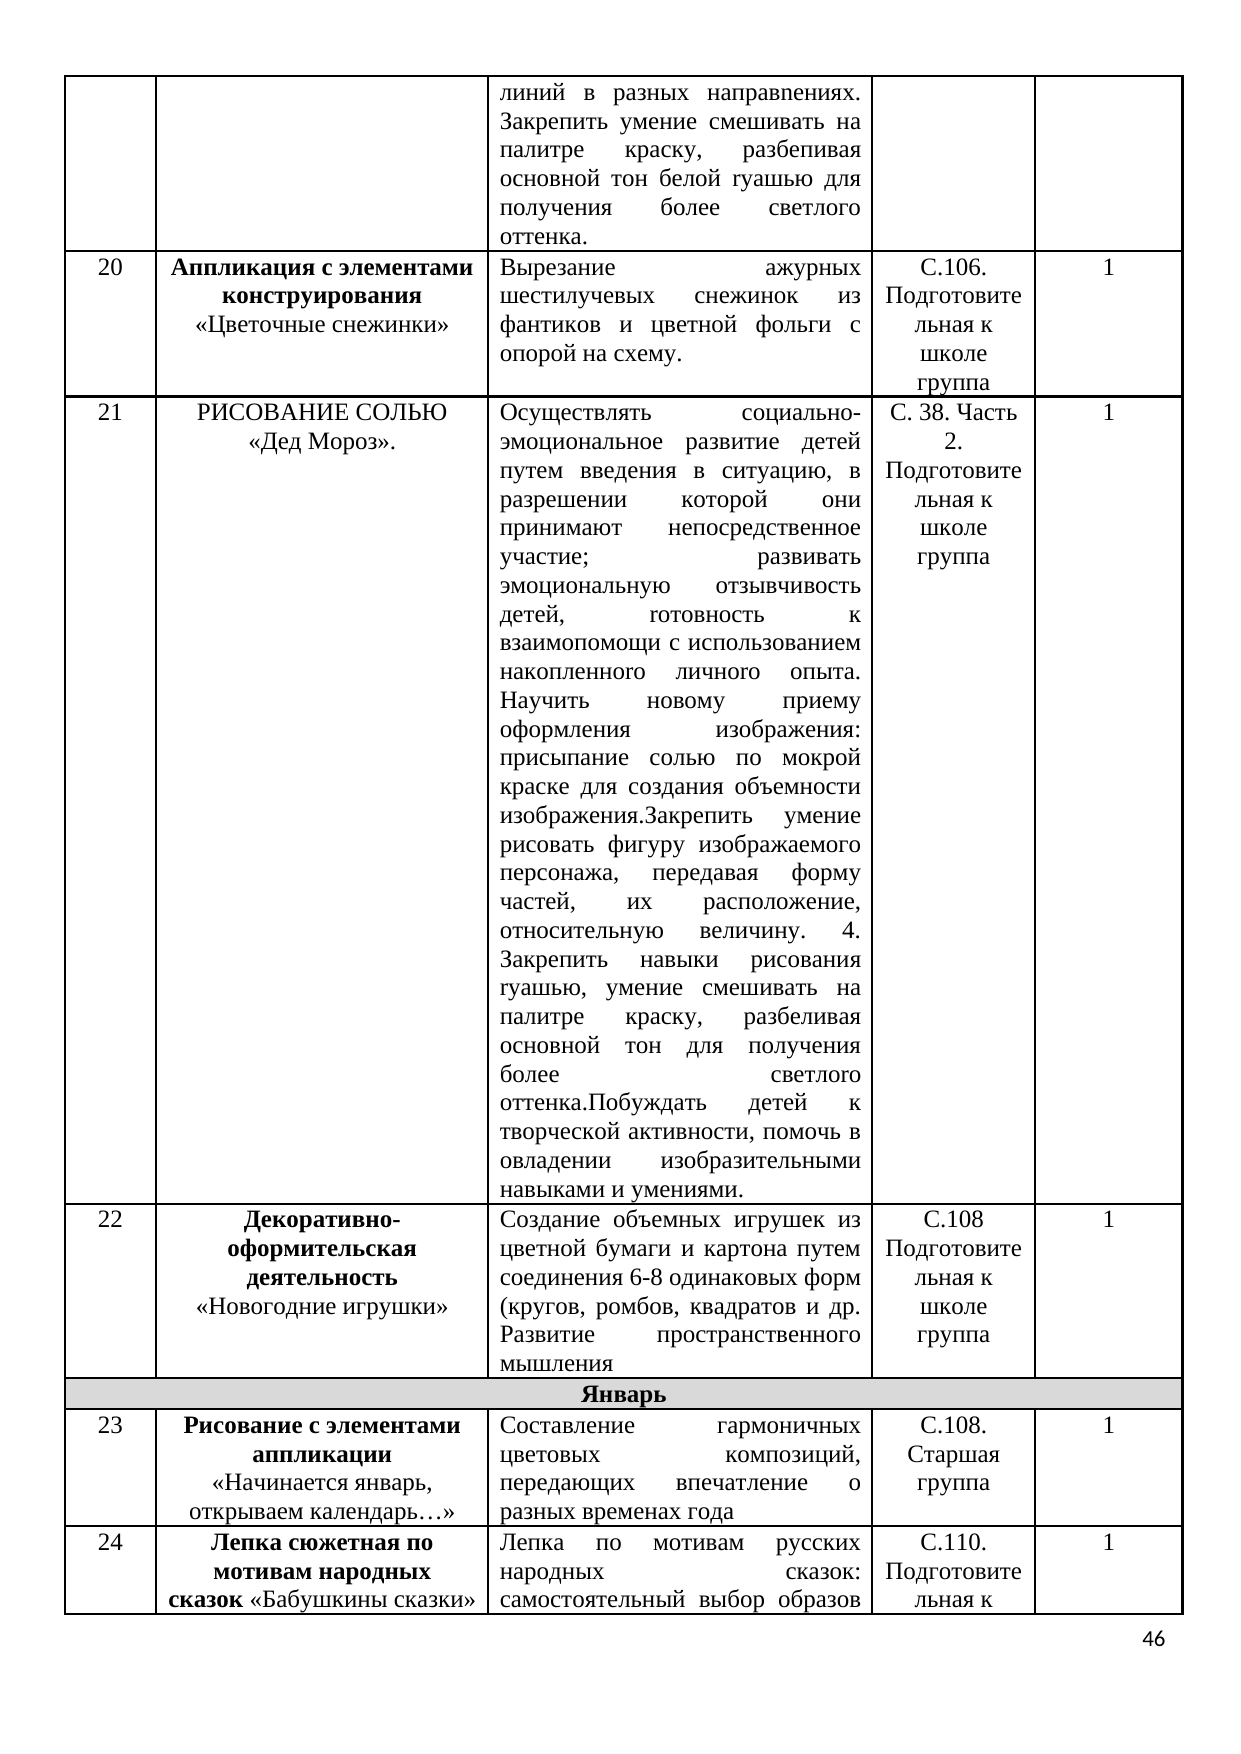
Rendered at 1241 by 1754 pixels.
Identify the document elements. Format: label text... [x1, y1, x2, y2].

table_cell С. 38. Часть 2. Подготовительная к школе группа [873, 398, 1034, 1202]
table_cell С.108 Подготовительная к школе группа [873, 1205, 1034, 1377]
table_cell Создание объемных игрушек из цветной бумаги и картона путем соединения 6-8 одинаковых форм (кругов, ромбов, квадратов и др. Развитие пространственного мышления [489, 1205, 871, 1377]
table_cell 20 [66, 252, 155, 395]
table_cell Вырезание ажурных шестилучевых снежинок из фантиков и цветной фольги с опорой на схему. [489, 252, 871, 395]
table_cell 22 [66, 1205, 155, 1377]
table_cell 1 [1036, 1527, 1181, 1613]
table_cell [157, 77, 487, 249]
table_cell 1 [1036, 77, 1181, 249]
table_cell Январь [66, 1379, 1181, 1408]
table_cell 24 [66, 1527, 155, 1613]
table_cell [157, 1527, 487, 1613]
table_cell 1 [1036, 252, 1181, 395]
table_cell С.108. Старшая группа [873, 1410, 1034, 1525]
table_cell 1 [1036, 1410, 1181, 1525]
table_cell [489, 1527, 871, 1613]
table_cell 19 [66, 77, 155, 249]
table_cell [873, 1527, 1034, 1613]
table_cell Составление гармоничных цветовых композиций, передающих впечатление о разных временах года [489, 1410, 871, 1525]
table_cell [489, 77, 871, 249]
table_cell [873, 77, 1034, 249]
table_cell 1 [1036, 1205, 1181, 1377]
table_cell 23 [66, 1410, 155, 1525]
table_cell С.106. Подготовительная к школе группа [873, 252, 1034, 395]
table_cell Аппликация с элементами конструирования «Цветочные снежинки» [157, 252, 487, 395]
table_cell Рисование с элементами аппликации «Начинается январь, открываем календарь…» [157, 1410, 487, 1525]
table_cell Осуществлять социально-эмоциональное развитие детей путем введения в ситуацию, в разрешении которой они принимают непосредственное участие; развивать эмоциональную отзывчивость детей, rотовность к взаимопомощи с использованием накопленноro личноro опыта. Научить новому приему оформления изображения: присыпание солью по мокрой краске для создания объемности изображения.Закрепить умение рисовать фигуру изображаемого персонажа, передавая форму частей, их расположение, относительную величину. 4. Закрепить навыки рисования ryашью, умение смешивать на палитре краску, разбеливая основной тон для получения более светлоro оттенка.Побуждать детей к творческой активности, помочь в овладении изобразительными навыками и умениями. [489, 398, 871, 1202]
table_cell 1 [1036, 398, 1181, 1202]
table_cell 21 [66, 398, 155, 1202]
table_cell РИСОВАНИЕ СОЛЬЮ «Дед Мороз». [157, 398, 487, 1202]
table_cell Декоративно-оформительская деятельность «Новогодние игрушки» [157, 1205, 487, 1377]
